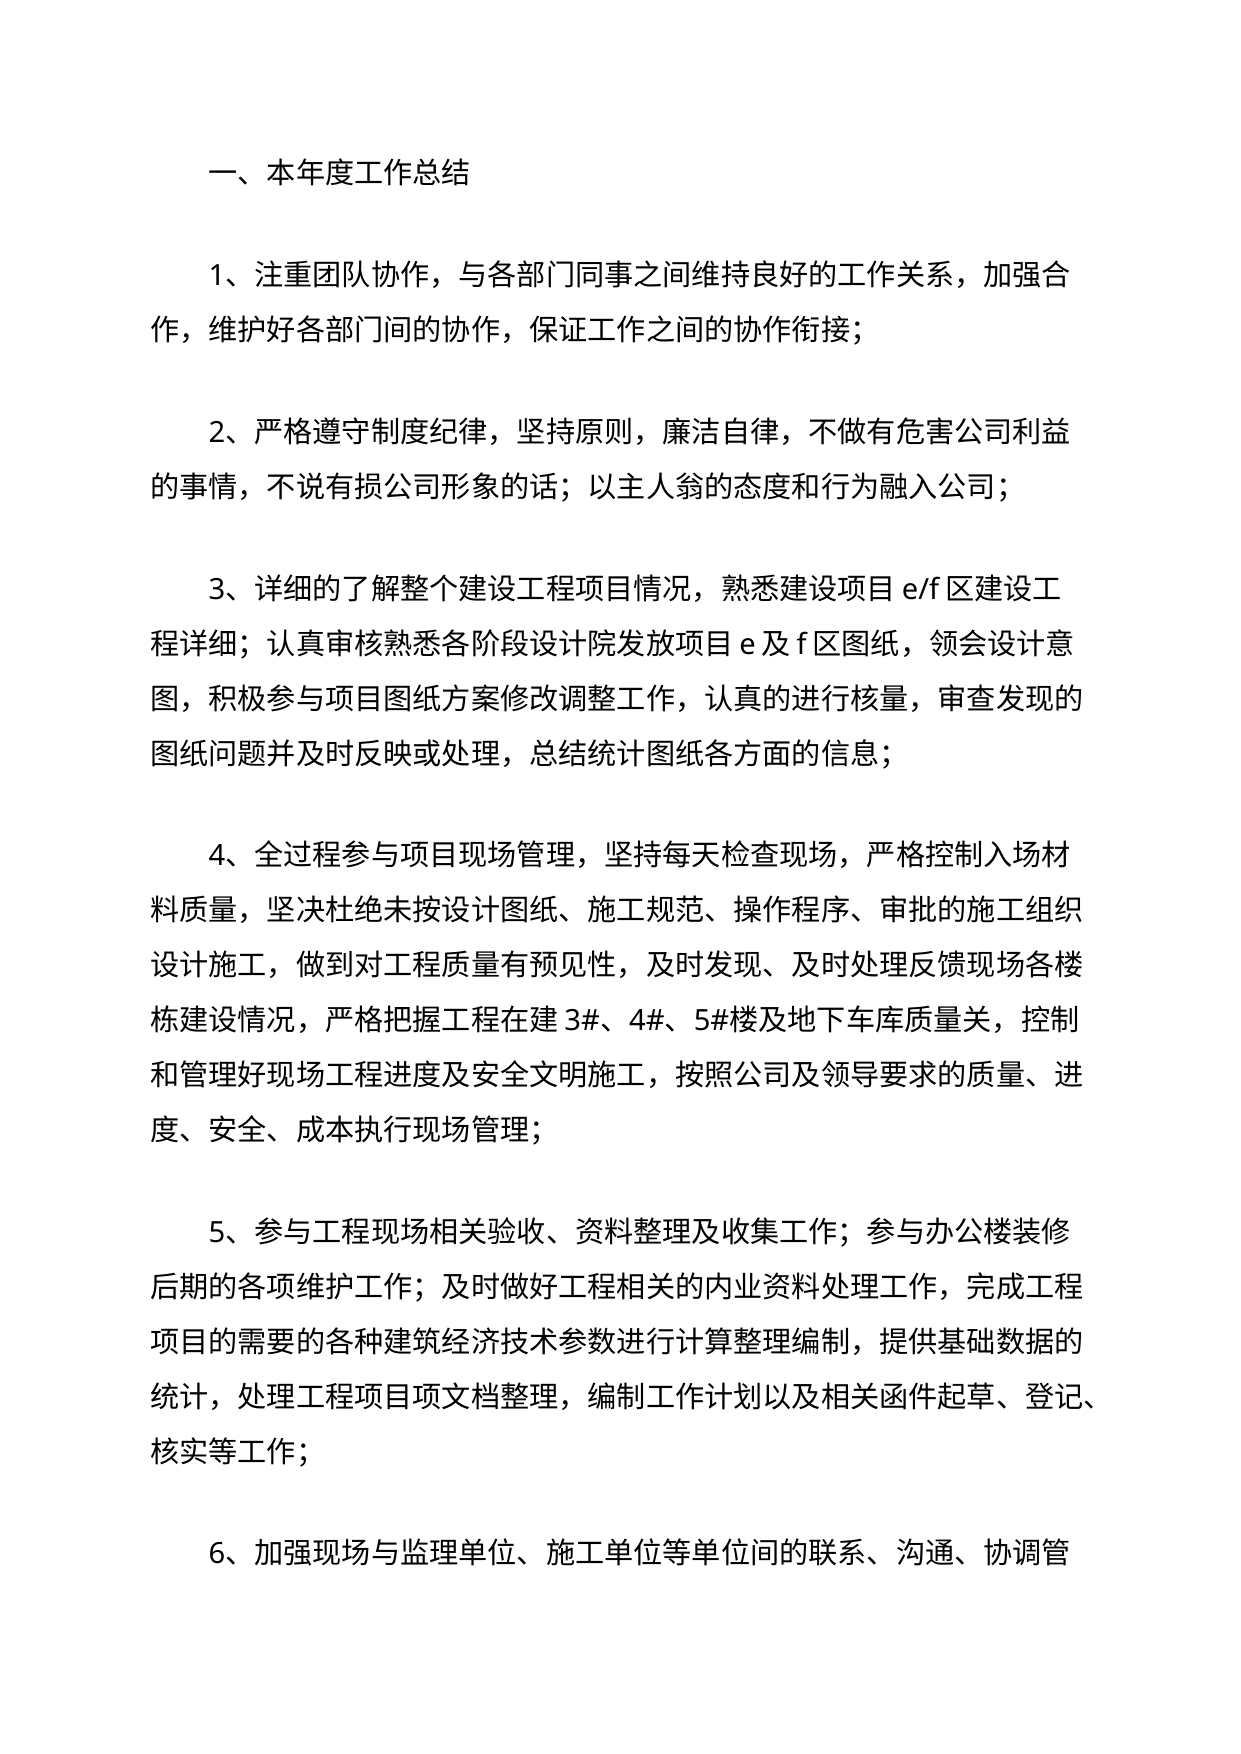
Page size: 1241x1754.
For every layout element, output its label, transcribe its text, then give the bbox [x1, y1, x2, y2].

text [150, 1530, 1090, 1572]
text 4、全过程参与项目现场管理，坚持每天检查现场，严格控制入场材料质量，坚决杜绝未按设计图纸、施工规范、操作程序、审批的施工组织设计施工，做到对工程质量有预见性，及时发现、及时处理反馈现场各楼栋建设情况，严格把握工程在建3#、4#、5#楼及地下车库质量关，控制和管理好现场工程进度及安全文明施工，按照公司及领导要求的质量、进度、安全、成本执行现场管理； [150, 832, 1090, 1149]
text 5、参与工程现场相关验收、资料整理及收集工作；参与办公楼装修后期的各项维护工作；及时做好工程相关的内业资料处理工作，完成工程项目的需要的各种建筑经济技术参数进行计算整理编制，提供基础数据的统计，处理工程项目项文档整理，编制工作计划以及相关函件起草、登记、核实等工作； [150, 1208, 1090, 1470]
text 2、严格遵守制度纪律，坚持原则，廉洁自律，不做有危害公司利益的事情，不说有损公司形象的话；以主人翁的态度和行为融入公司； [150, 408, 1090, 506]
text 1、注重团队协作，与各部门同事之间维持良好的工作关系，加强合作，维护好各部门间的协作，保证工作之间的协作衔接； [150, 252, 1090, 349]
text 3、详细的了解整个建设工程项目情况，熟悉建设项目e/f区建设工程详细；认真审核熟悉各阶段设计院发放项目e及f区图纸，领会设计意图，积极参与项目图纸方案修改调整工作，认真的进行核量，审查发现的图纸问题并及时反映或处理，总结统计图纸各方面的信息； [150, 565, 1090, 772]
text 一、本年度工作总结 [150, 150, 1090, 192]
